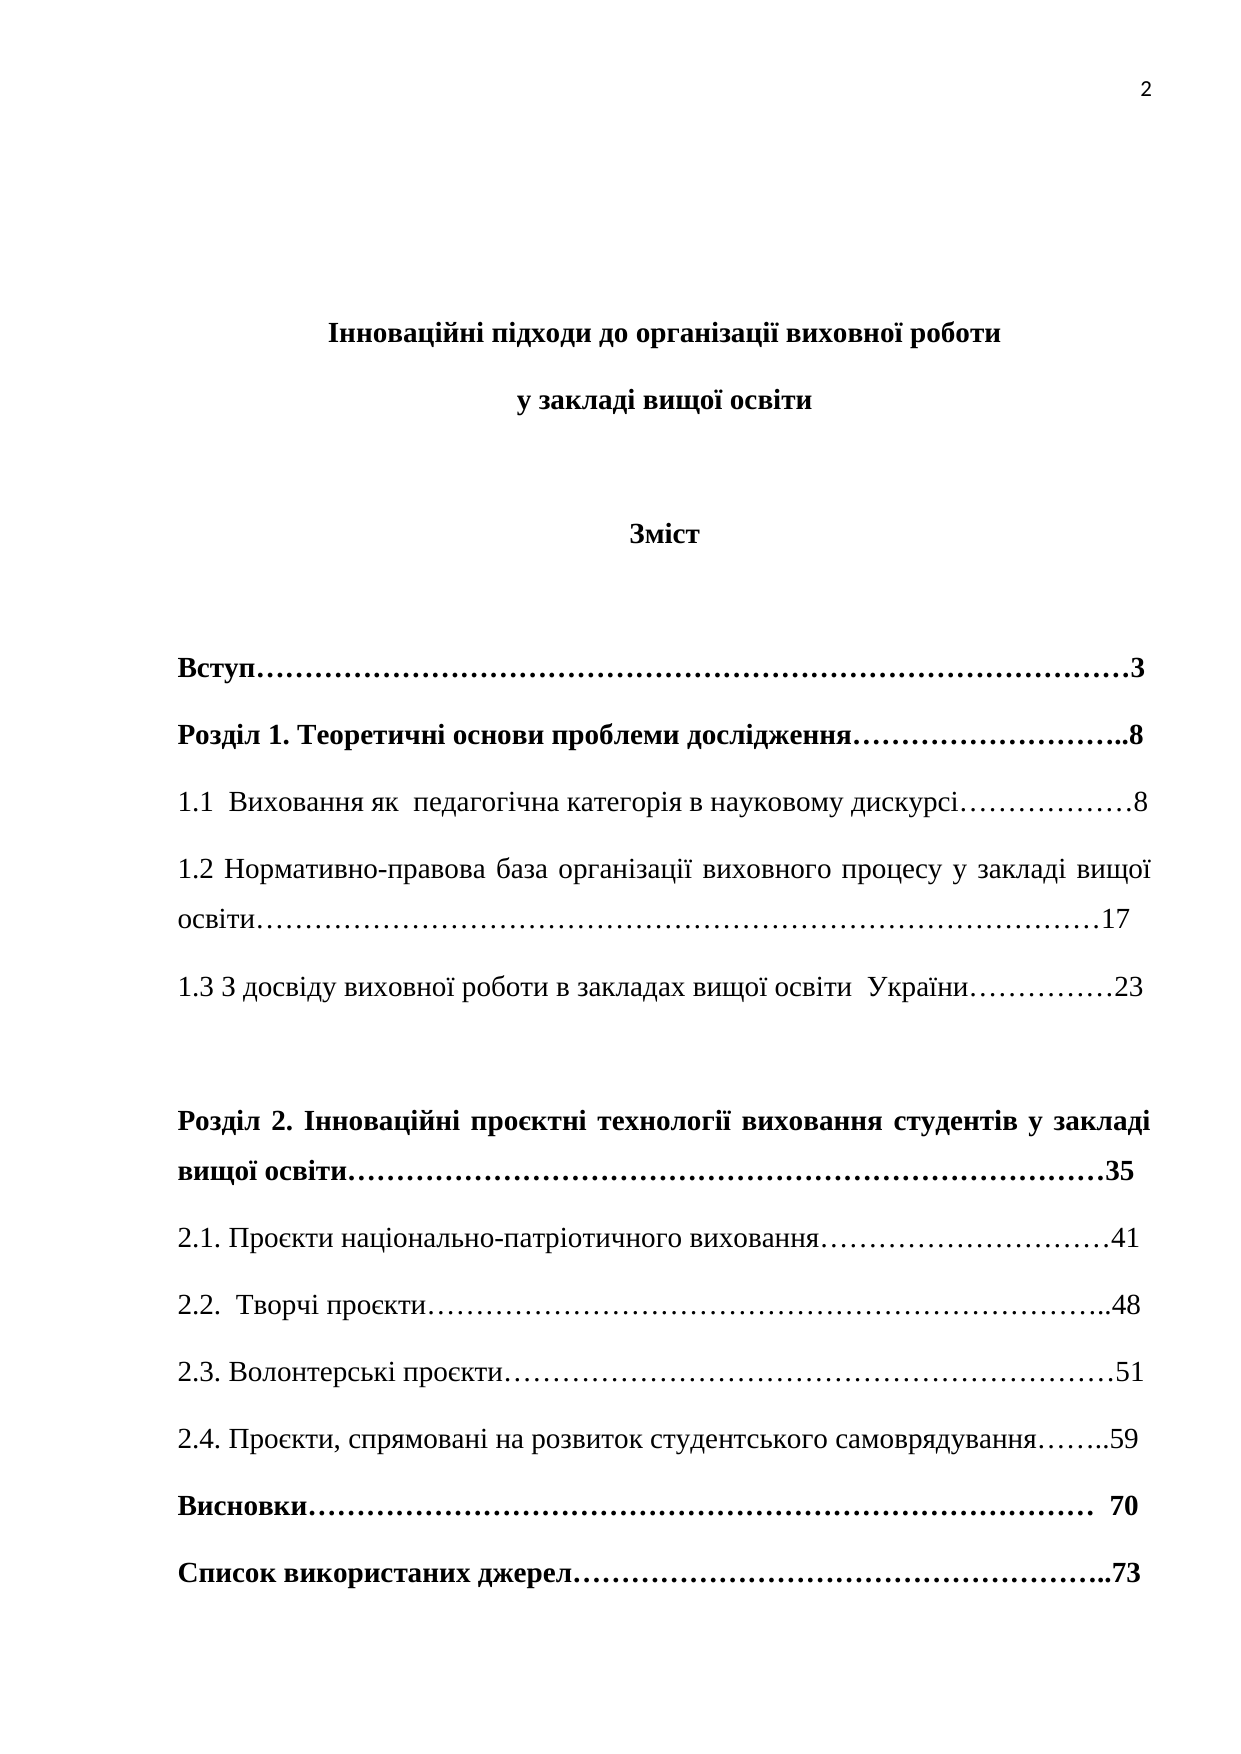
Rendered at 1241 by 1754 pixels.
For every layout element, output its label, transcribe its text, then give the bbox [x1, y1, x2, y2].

text 1.2 Нормативно-правова база організації виховного процесу у закладі вищої освіти……………………………………………………………………………17 [177, 851, 1152, 935]
text 1.1 Виховання як педагогічна категорія в науковому дискурсі………………8 [177, 784, 1152, 818]
text 1.3 З досвіду виховної роботи в закладах вищої освіти України……………23 [177, 969, 1152, 1002]
text Зміст [177, 516, 1152, 550]
text Розділ 2. Інноваційні проєктні технології виховання студентів у закладі вищої освіти……………………………………………………………………35 [177, 1103, 1152, 1186]
text у закладі вищої освіти [177, 382, 1152, 416]
text Висновки……………………………………………………………………… 70 [177, 1488, 1152, 1521]
text Вступ………………………………………………………………………………3 [177, 650, 1152, 684]
text 2.3. Волонтерські проєкти………………………………………………………51 [177, 1354, 1152, 1387]
text 2.1. Проєкти національно-патріотичного виховання…………………………41 [177, 1220, 1152, 1253]
text 2.4. Проєкти, спрямовані на розвиток студентського самоврядування……..59 [177, 1421, 1152, 1454]
text 2.2. Творчі проєкти……………………………………………………………..48 [177, 1287, 1152, 1320]
text Розділ 1. Теоретичні основи проблеми дослідження………………………..8 [177, 717, 1152, 751]
text Інноваційні підходи до організації виховної роботи [177, 316, 1152, 349]
text Список використаних джерел………………………………………………..73 [177, 1555, 1152, 1588]
